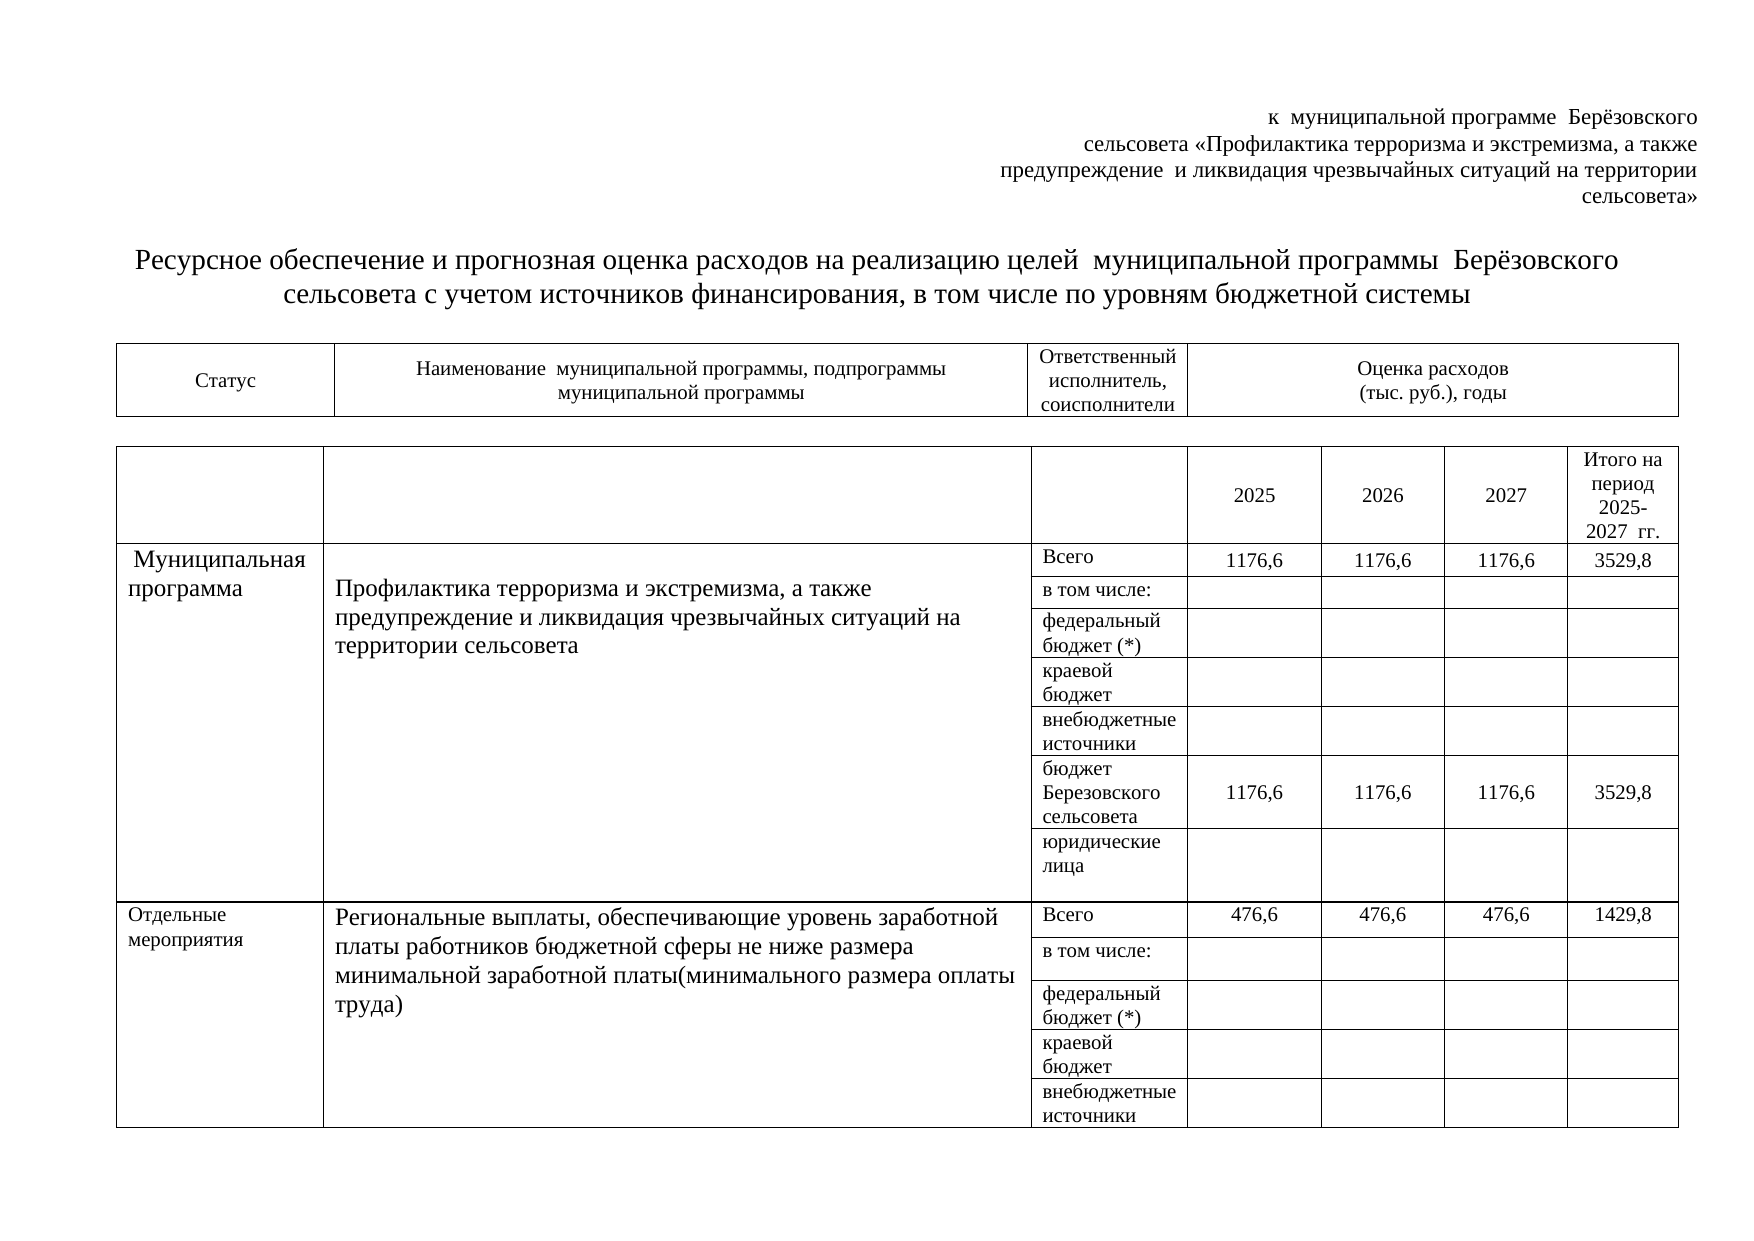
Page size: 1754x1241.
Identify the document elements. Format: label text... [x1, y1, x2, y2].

table_cell краевой бюджет [1032, 658, 1187, 706]
table_cell внебюджетные источники [1032, 1079, 1187, 1127]
table_cell [1445, 577, 1567, 607]
table_cell [1568, 577, 1678, 607]
table_cell 476,6 [1445, 903, 1567, 937]
table_cell [1445, 1079, 1567, 1127]
table_cell Региональные выплаты, обеспечивающие уровень заработной платы работников бюджетной сферы не ниже размера минимальной заработной платы(минимального размера оплаты труда) [324, 903, 1031, 1127]
table_header Статус [117, 344, 334, 416]
table_cell [1445, 829, 1567, 901]
table_cell [1188, 1079, 1321, 1127]
table_cell 3529,8 [1568, 756, 1678, 828]
table_cell Муниципальная программа [117, 544, 323, 901]
table_cell [1568, 707, 1678, 755]
text Ресурсное обеспечение и прогнозная оценка расходов на реализацию целей муниципальной программы Берёзовского сельсовета с учетом источников финансирования, в том числе по уровням бюджетной системы [118, 242, 1636, 309]
table_cell [1322, 609, 1444, 657]
table_cell [1568, 981, 1678, 1029]
table_cell 476,6 [1188, 903, 1321, 937]
table_cell внебюджетные источники [1032, 707, 1187, 755]
table_cell [1322, 938, 1444, 979]
table_cell [1322, 981, 1444, 1029]
table_cell 3529,8 [1568, 544, 1678, 576]
table_cell [1568, 609, 1678, 657]
table_header [1032, 447, 1187, 543]
table_header Наименование муниципальной программы, подпрограммы муниципальной программы [335, 344, 1027, 416]
table_cell Отдельные мероприятия [117, 903, 323, 1127]
table_header [324, 447, 1031, 543]
table_cell [1322, 1030, 1444, 1078]
table_cell 1176,6 [1188, 756, 1321, 828]
table_cell [1188, 981, 1321, 1029]
table_cell [1188, 938, 1321, 979]
table_cell в том числе: [1032, 938, 1187, 979]
table_header 2026 [1322, 447, 1444, 543]
table_header Оценка расходов (тыс. руб.), годы [1188, 344, 1678, 416]
table_cell [1322, 707, 1444, 755]
table_cell [1322, 1079, 1444, 1127]
table_header Ответственный исполнитель, соисполнители [1028, 344, 1187, 416]
table_cell [1568, 1030, 1678, 1078]
table_cell [1445, 1030, 1567, 1078]
table_cell [1445, 981, 1567, 1029]
table_cell [1188, 1030, 1321, 1078]
table_header [117, 447, 323, 543]
table_cell Всего [1032, 903, 1187, 937]
table_cell Всего [1032, 544, 1187, 576]
table_cell [1188, 707, 1321, 755]
table_cell [1445, 609, 1567, 657]
table_cell Профилактика терроризма и экстремизма, а также предупреждение и ликвидация чрезвычайных ситуаций на территории сельсовета [324, 544, 1031, 901]
table_cell 1429,8 [1568, 903, 1678, 937]
table_cell [1322, 829, 1444, 901]
table_cell [1568, 658, 1678, 706]
table_cell [1188, 658, 1321, 706]
table_cell федеральный бюджет (*) [1032, 609, 1187, 657]
table_cell [1568, 1079, 1678, 1127]
table_cell [1568, 829, 1678, 901]
text к муниципальной программе Берёзовского сельсовета «Профилактика терроризма и экстремизма, а также предупреждение и ликвидация чрезвычайных ситуаций на территории сельсовета» [999, 103, 1698, 209]
table_cell 1176,6 [1188, 544, 1321, 576]
table_cell [1445, 938, 1567, 979]
table_cell [1188, 829, 1321, 901]
table_cell 1176,6 [1445, 756, 1567, 828]
table_cell бюджет Березовского сельсовета [1032, 756, 1187, 828]
table_cell [1188, 609, 1321, 657]
table_cell в том числе: [1032, 577, 1187, 607]
table_cell юридические лица [1032, 829, 1187, 901]
table_header Итого на период 2025-2027 гг. [1568, 447, 1678, 543]
table_cell [1188, 577, 1321, 607]
table_cell [1445, 658, 1567, 706]
table_cell [1322, 577, 1444, 607]
table_cell 1176,6 [1322, 544, 1444, 576]
table_cell [1322, 658, 1444, 706]
table_cell федеральный бюджет (*) [1032, 981, 1187, 1029]
table_cell 476,6 [1322, 903, 1444, 937]
table_cell [1568, 938, 1678, 979]
table_cell краевой бюджет [1032, 1030, 1187, 1078]
table_cell 1176,6 [1322, 756, 1444, 828]
table_header 2025 [1188, 447, 1321, 543]
table_header 2027 [1445, 447, 1567, 543]
table_cell 1176,6 [1445, 544, 1567, 576]
table_cell [1445, 707, 1567, 755]
